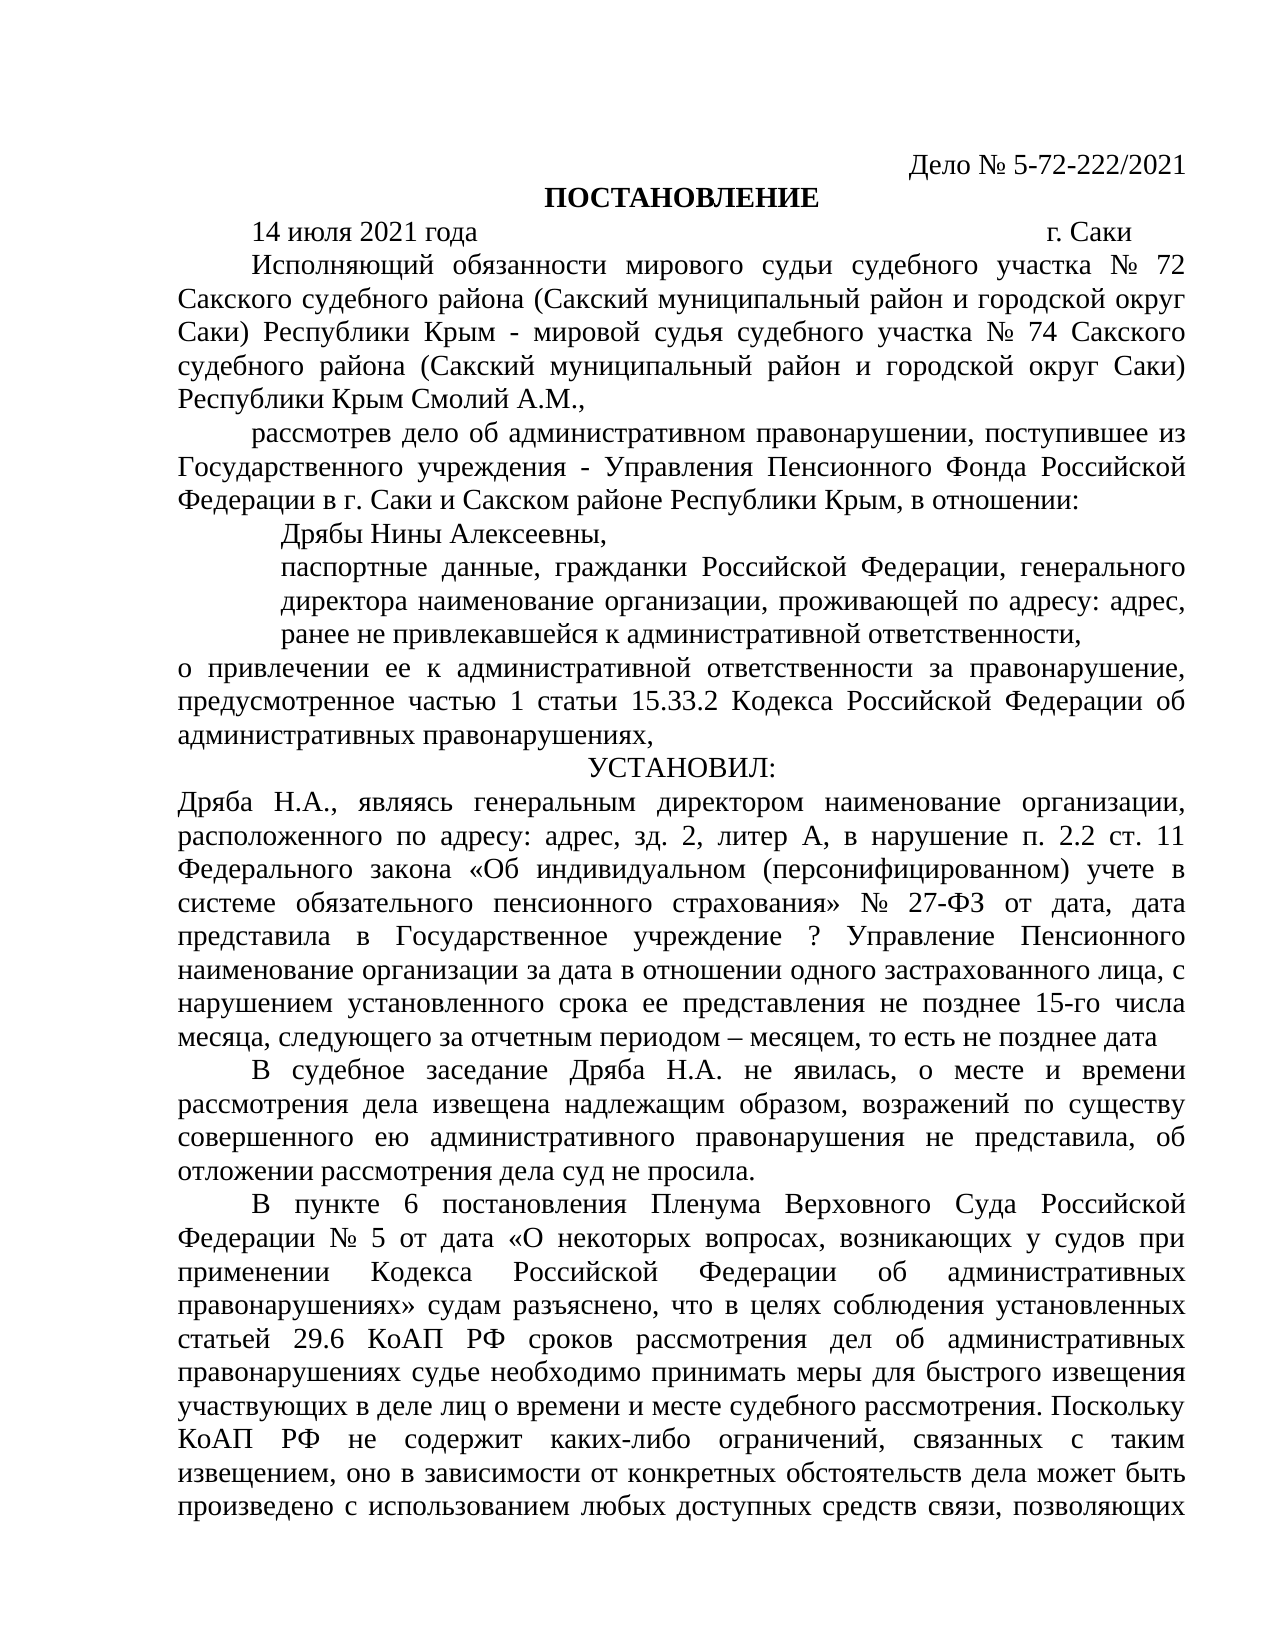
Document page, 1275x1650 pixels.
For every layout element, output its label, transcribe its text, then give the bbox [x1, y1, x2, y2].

text Исполняющий обязанности мирового судьи судебного участка № 72 Сакского судебного района (Сакский муниципальный район и городской округ Саки) Республики Крым - мировой судья судебного участка № 74 Сакского судебного района (Сакский муниципальный район и городской округ Саки) Республики Крым Смолий А.М., [177, 247, 1186, 415]
text о привлечении ее к административной ответственности за правонарушение, предусмотренное частью 1 статьи 15.33.2 Кодекса Российской Федерации об административных правонарушениях, [177, 650, 1186, 751]
text В судебное заседание Дряба Н.А. не явилась, о месте и времени рассмотрения дела извещена надлежащим образом, возражений по существу совершенного ею административного правонарушения не представила, об отложении рассмотрения дела суд не просила. [177, 1052, 1186, 1187]
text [177, 1187, 1186, 1522]
text Дряба Н.А., являясь генеральным директором наименование организации, расположенного по адресу: адрес, зд. 2, литер А, в нарушение п. 2.2 ст. 11 Федерального закона «Об индивидуальном (персонифицированном) учете в системе обязательного пенсионного страхования» № 27-ФЗ от дата, дата представила в Государственное учреждение ? Управление Пенсионного наименование организации за дата в отношении одного застрахованного лица, с нарушением установленного срока ее представления не позднее 15-го числа месяца, следующего за отчетным периодом – месяцем, то есть не позднее дата [177, 784, 1186, 1052]
subtitle ПОСТАНОВЛЕНИЕ [177, 180, 1186, 214]
text УСТАНОВИЛ: [177, 751, 1186, 784]
subtitle 14 июля 2021 года г. Саки [177, 214, 1186, 247]
text рассмотрев дело об административном правонарушении, поступившее из Государственного учреждения - Управления Пенсионного Фонда Российской Федерации в г. Саки и Сакском районе Республики Крым, в отношении: [177, 415, 1186, 516]
text Дрябы Нины Алексеевны, [281, 516, 1186, 549]
subtitle Дело № 5-72-222/2021 [177, 147, 1186, 180]
text паспортные данные, гражданки Российской Федерации, генерального директора наименование организации, проживающей по адресу: адрес, ранее не привлекавшейся к административной ответственности, [281, 549, 1186, 650]
